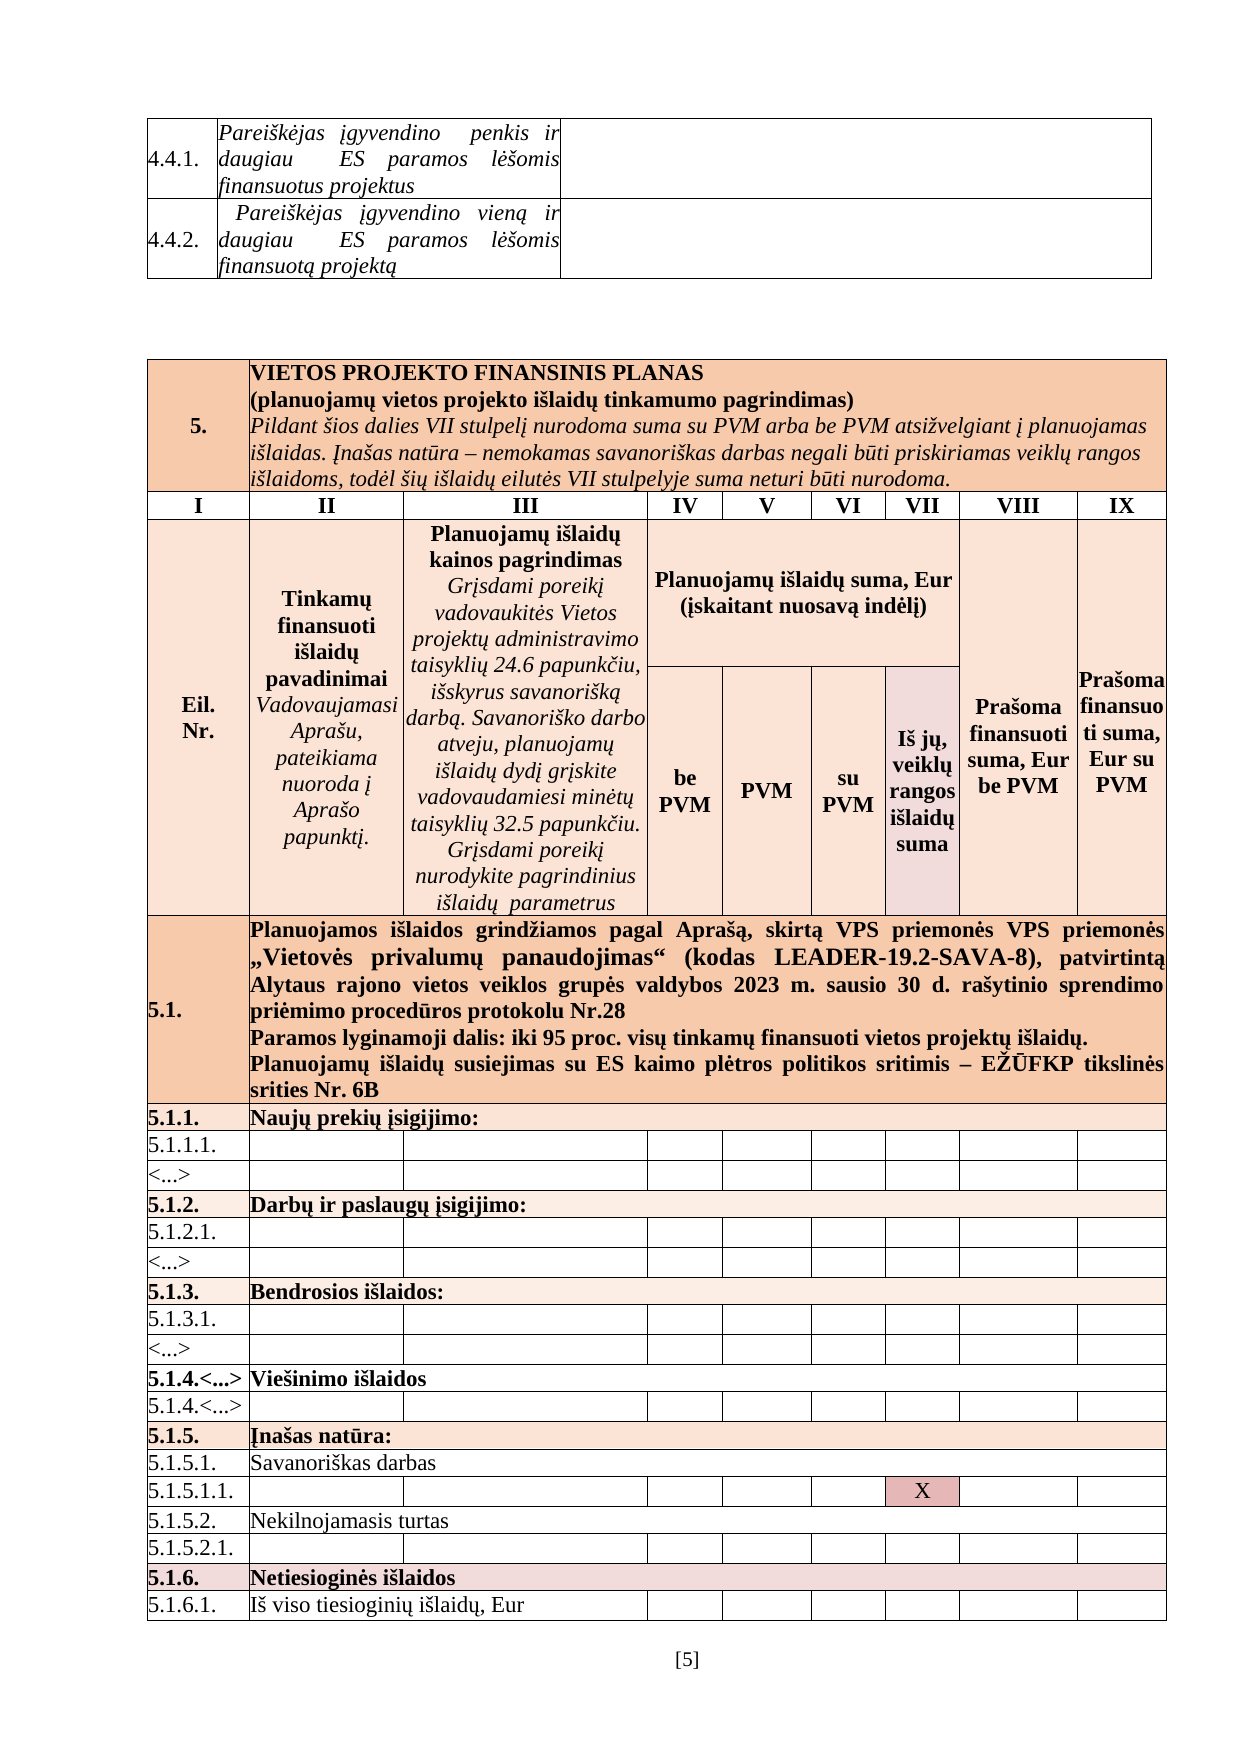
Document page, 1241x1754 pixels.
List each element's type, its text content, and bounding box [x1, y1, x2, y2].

table_cell [648, 1305, 722, 1334]
table_cell Prašoma finansuoti suma, Eur su PVM [1078, 520, 1166, 915]
table_cell Nekilnojamasis turtas [250, 1507, 1166, 1533]
table_cell III [404, 492, 647, 519]
table_cell [648, 1591, 722, 1620]
table_cell Pareiškėjas įgyvendino vieną ir daugiau ES paramos lėšomis finansuotą projektą [218, 199, 560, 278]
table_cell Planuojamų išlaidų suma, Eur (įskaitant nuosavą indėlį) [648, 520, 959, 666]
table_cell [1078, 1477, 1166, 1506]
table_cell [723, 1131, 811, 1160]
table_cell Prašoma finansuoti suma, Eur be PVM [960, 520, 1077, 915]
table_cell [960, 1477, 1077, 1506]
table_cell 5.1.2.1. [148, 1218, 249, 1247]
table_cell [648, 1131, 722, 1160]
table_cell [812, 1534, 885, 1563]
table_cell 5.1.5.2. [148, 1507, 249, 1533]
table_cell 5.1.3. [148, 1278, 249, 1304]
table_cell VIII [960, 492, 1077, 519]
table_cell [960, 1161, 1077, 1190]
table_cell 5.1.6. [148, 1564, 249, 1590]
table_cell [250, 1248, 403, 1277]
table_cell [1078, 1591, 1166, 1620]
table_cell 5.1.4.<...> [148, 1392, 249, 1421]
table_cell [886, 1392, 959, 1421]
table_cell IX [1078, 492, 1166, 519]
table_cell 5.1. [148, 916, 249, 1103]
table_cell VII [886, 492, 959, 519]
table_cell [1078, 1335, 1166, 1364]
table_cell 5.1.5.1. [148, 1450, 249, 1476]
table_cell 5.1.5. [148, 1422, 249, 1448]
table_cell [723, 1392, 811, 1421]
table_cell VI [812, 492, 885, 519]
table_cell [1078, 1248, 1166, 1277]
table_cell Planuojamos išlaidos grindžiamos pagal Aprašą, skirtą VPS priemonės VPS priemonės „Vietovės privalumų panaudojimas“ (kodas LEADER-19.2-SAVA-8), patvirtintą Alytaus rajono vietos veiklos grupės valdybos 2023 m. sausio 30 d. rašytinio sprendimo priėmimo procedūros protokolu Nr.28 Paramos lyginamoji dalis: iki 95 proc. visų tinkamų finansuoti vietos projektų išlaidų. Planuojamų išlaidų susiejimas su ES kaimo plėtros politikos sritimis – EŽŪFKP tikslinės srities Nr. 6B [250, 916, 1166, 1103]
table_cell I [148, 492, 249, 519]
table_cell [250, 1392, 403, 1421]
table_cell [723, 1305, 811, 1334]
table_cell [404, 1131, 647, 1160]
table_cell [404, 1392, 647, 1421]
table_cell be PVM [648, 667, 722, 915]
table_cell [1078, 1131, 1166, 1160]
table_cell [960, 1131, 1077, 1160]
table_cell 5.1.1. [148, 1104, 249, 1130]
table_cell [1078, 1534, 1166, 1563]
table_cell Naujų prekių įsigijimo: [250, 1104, 1166, 1130]
table_cell [812, 1335, 885, 1364]
table_cell [250, 1131, 403, 1160]
table_cell [960, 1591, 1077, 1620]
table_cell [250, 1335, 403, 1364]
table_cell [723, 1534, 811, 1563]
table_cell <...> [148, 1248, 249, 1277]
table_cell II [250, 492, 403, 519]
table_header 5. [148, 360, 249, 491]
table_cell [812, 1477, 885, 1506]
table_cell IV [648, 492, 722, 519]
table_cell [723, 1591, 811, 1620]
table_cell [1078, 1161, 1166, 1190]
table_cell [404, 1335, 647, 1364]
table_cell [812, 1248, 885, 1277]
table_cell [812, 1218, 885, 1247]
table_cell [960, 1392, 1077, 1421]
table_cell [812, 1305, 885, 1334]
table_cell [561, 199, 1151, 278]
table_cell [723, 1218, 811, 1247]
table_cell [561, 119, 1151, 198]
table_cell [404, 1477, 647, 1506]
table_cell [886, 1161, 959, 1190]
table_cell [1078, 1218, 1166, 1247]
table_cell [886, 1591, 959, 1620]
table_cell <...> [148, 1335, 249, 1364]
table_cell PVM [723, 667, 811, 915]
table_cell [1078, 1392, 1166, 1421]
table_cell V [723, 492, 811, 519]
table_cell su PVM [812, 667, 885, 915]
table_cell 5.1.2. [148, 1191, 249, 1217]
table_cell [723, 1335, 811, 1364]
table_cell [960, 1218, 1077, 1247]
table_cell [723, 1248, 811, 1277]
table_cell [250, 1218, 403, 1247]
table_cell 5.1.6.1. [148, 1591, 249, 1620]
table_cell Netiesioginės išlaidos [250, 1564, 1166, 1590]
table_cell Pareiškėjas įgyvendino penkis ir daugiau ES paramos lėšomis finansuotus projektus [218, 119, 560, 198]
table_cell [960, 1534, 1077, 1563]
table_cell [250, 1477, 403, 1506]
table_cell 5.1.5.2.1. [148, 1534, 249, 1563]
table_cell Darbų ir paslaugų įsigijimo: [250, 1191, 1166, 1217]
table_cell 5.1.3.1. [148, 1305, 249, 1334]
table_cell Savanoriškas darbas [250, 1450, 1166, 1476]
table_cell [648, 1335, 722, 1364]
table_cell Planuojamų išlaidų kainos pagrindimas Grįsdami poreikį vadovaukitės Vietos projektų administravimo taisyklių 24.6 papunkčiu, išskyrus savanorišką darbą. Savanoriško darbo atveju, planuojamų išlaidų dydį grįskite vadovaudamiesi minėtų taisyklių 32.5 papunkčiu. Grįsdami poreikį nurodykite pagrindinius išlaidų parametrus [404, 520, 647, 915]
table_cell [1078, 1305, 1166, 1334]
table_cell [812, 1591, 885, 1620]
table_cell <...> [148, 1161, 249, 1190]
table_cell [648, 1392, 722, 1421]
table_cell [648, 1534, 722, 1563]
table_cell [404, 1161, 647, 1190]
table_cell 5.1.4.<...> [148, 1365, 249, 1391]
table_cell X [886, 1477, 959, 1506]
table_cell [404, 1534, 647, 1563]
table_cell [404, 1248, 647, 1277]
table_cell [960, 1248, 1077, 1277]
table_cell 5.1.1.1. [148, 1131, 249, 1160]
table_cell [812, 1161, 885, 1190]
table_cell [886, 1131, 959, 1160]
table_cell Iš jų, veiklų rangos išlaidų suma [886, 667, 959, 915]
table_cell Iš viso tiesioginių išlaidų, Eur [250, 1591, 647, 1620]
table_cell 5.1.5.1.1. [148, 1477, 249, 1506]
table_cell [812, 1131, 885, 1160]
table_cell [250, 1161, 403, 1190]
table_cell [648, 1218, 722, 1247]
table_cell [723, 1161, 811, 1190]
table_cell [886, 1534, 959, 1563]
table_cell [723, 1477, 811, 1506]
table_cell 4.4.2. [148, 199, 217, 278]
table_cell [250, 1305, 403, 1334]
table_cell Eil. Nr. [148, 520, 249, 915]
table_cell [886, 1335, 959, 1364]
table_cell Įnašas natūra: [250, 1422, 1166, 1448]
table_cell [960, 1335, 1077, 1364]
table_cell [886, 1305, 959, 1334]
table_cell [404, 1218, 647, 1247]
table_cell [886, 1248, 959, 1277]
table_cell Viešinimo išlaidos [250, 1365, 1166, 1391]
table_cell [648, 1477, 722, 1506]
table_cell Tinkamų finansuoti išlaidų pavadinimai Vadovaujamasi Aprašu, pateikiama nuoroda į Aprašo papunktį. [250, 520, 403, 915]
table_cell [648, 1248, 722, 1277]
table_cell Bendrosios išlaidos: [250, 1278, 1166, 1304]
table_cell 4.4.1. [148, 119, 217, 198]
table_cell [960, 1305, 1077, 1334]
table_cell [404, 1305, 647, 1334]
table_cell [250, 1534, 403, 1563]
table_cell [812, 1392, 885, 1421]
table_cell [886, 1218, 959, 1247]
table_cell [648, 1161, 722, 1190]
table_header VIETOS PROJEKTO FINANSINIS PLANAS (planuojamų vietos projekto išlaidų tinkamumo pagrindimas) Pildant šios dalies VII stulpelį nurodoma suma su PVM arba be PVM atsižvelgiant į planuojamas išlaidas. Įnašas natūra – nemokamas savanoriškas darbas negali būti priskiriamas veiklų rangos išlaidoms, todėl šių išlaidų eilutės VII stulpelyje suma neturi būti nurodoma. [250, 360, 1166, 491]
